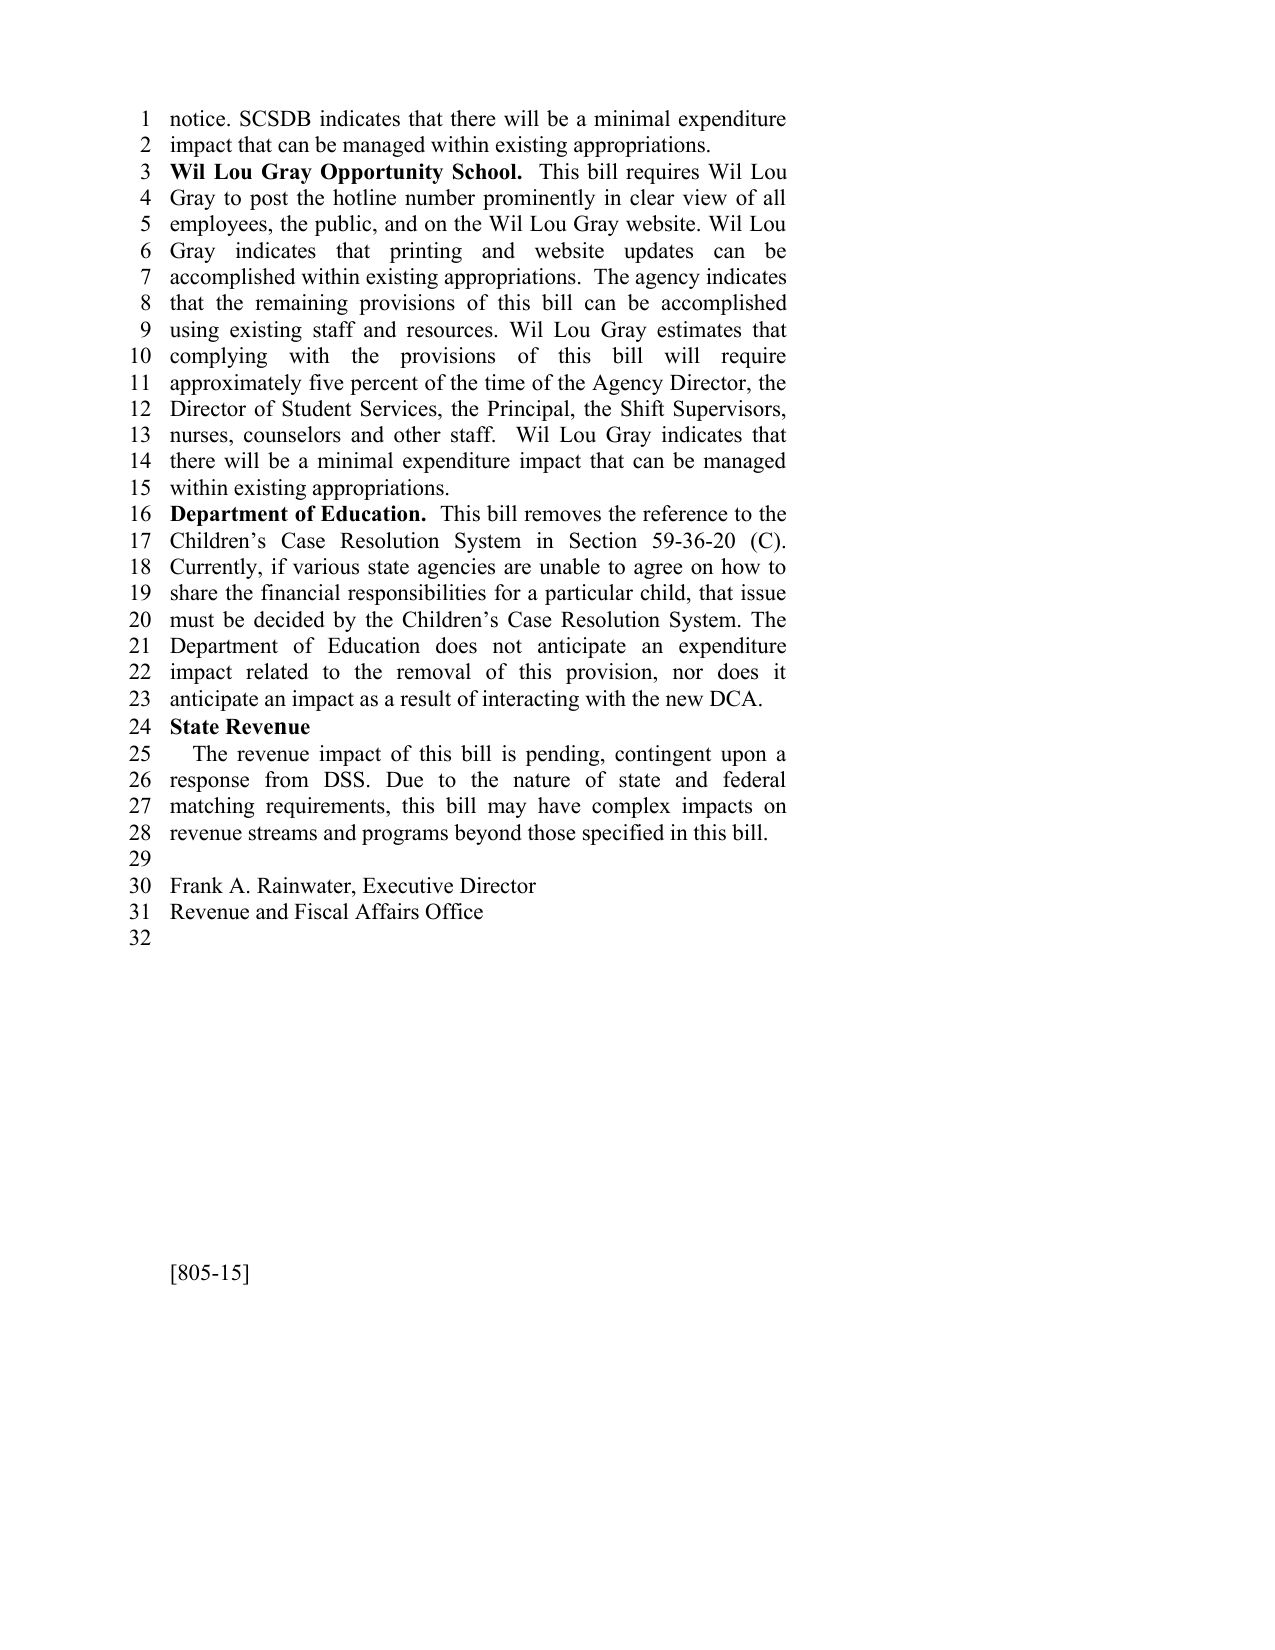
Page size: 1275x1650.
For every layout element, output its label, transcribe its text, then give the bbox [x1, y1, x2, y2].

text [169, 105, 787, 158]
text Frank A. Rainwater, Executive Director [169, 872, 787, 898]
text Department of Education. This bill removes the reference to the Children’s Case Resolution System in Section 59-36-20 (C). Currently, if various state agencies are unable to agree on how to share the financial responsibilities for a particular child, that issue must be decided by the Children’s Case Resolution System. The Department of Education does not anticipate an expenditure impact related to the removal of this provision, nor does it anticipate an impact as a result of interacting with the new DCA. [169, 500, 787, 711]
text Wil Lou Gray Opportunity School. This bill requires Wil Lou Gray to post the hotline number prominently in clear view of all employees, the public, and on the Wil Lou Gray website. Wil Lou Gray indicates that printing and website updates can be accomplished within existing appropriations. The agency indicates that the remaining provisions of this bill can be accomplished using existing staff and resources. Wil Lou Gray estimates that complying with the provisions of this bill will require approximately five percent of the time of the Agency Director, the Director of Student Services, the Principal, the Shift Supervisors, nurses, counselors and other staff. Wil Lou Gray indicates that there will be a minimal expenditure impact that can be managed within existing appropriations. [169, 158, 787, 500]
text State Revenue [169, 711, 787, 740]
text Revenue and Fiscal Affairs Office [169, 898, 787, 924]
text The revenue impact of this bill is pending, contingent upon a response from DSS. Due to the nature of state and federal matching requirements, this bill may have complex impacts on revenue streams and programs beyond those specified in this bill. [169, 740, 787, 845]
